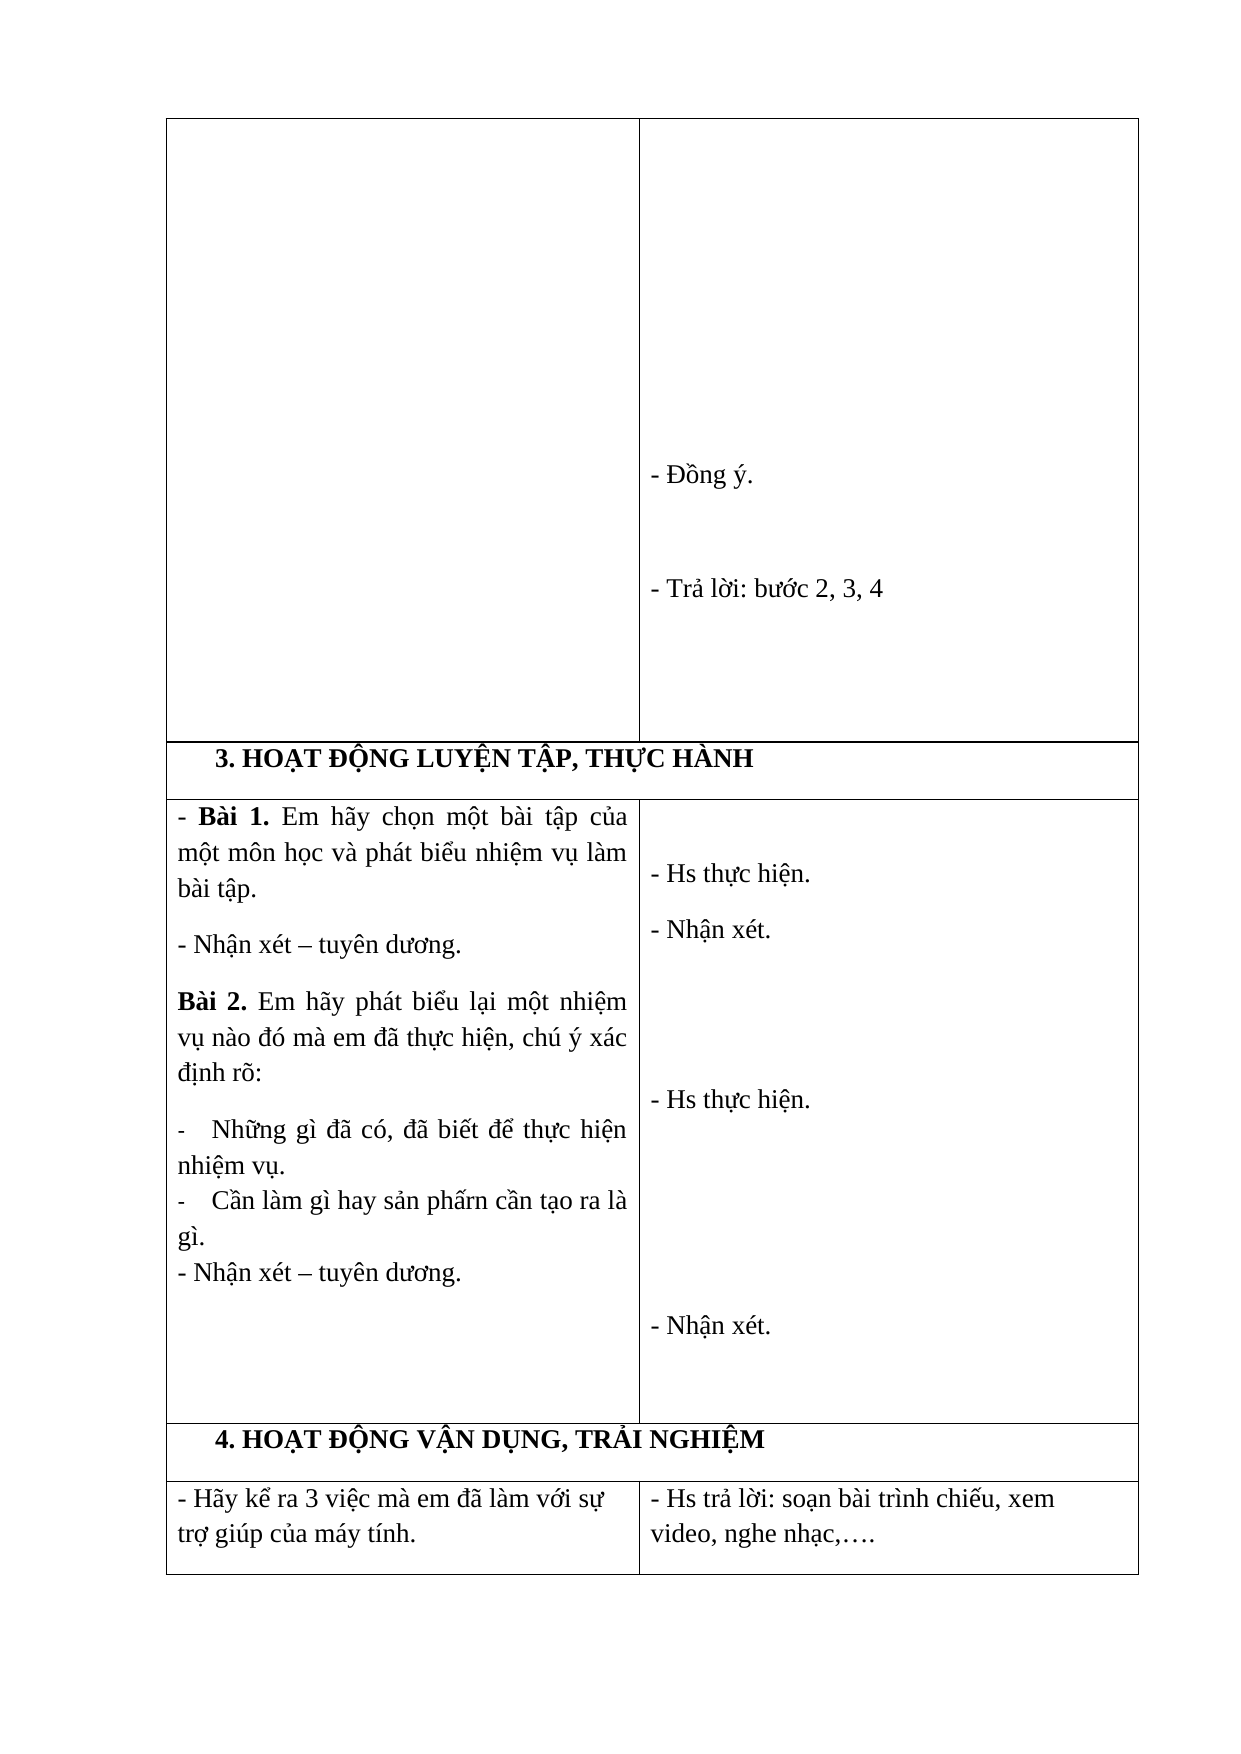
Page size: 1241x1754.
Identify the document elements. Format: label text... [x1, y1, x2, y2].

table_cell - Bài 1. Em hãy chọn một bài tập của một môn học và phát biểu nhiệm vụ làm bài tập. - Nhận xét – tuyên dương. Bài 2. Em hãy phát biểu lại một nhiệm vụ nào đó mà em đã thực hiện, chú ý xác định rõ: Những gì đã có, đã biết để thực hiện nhiệm vụ. Cần làm gì hay sản phấrn cần tạo ra là gì. - Nhận xét – tuyên dương. [167, 800, 639, 1423]
table_cell 3. HOẠT ĐỘNG LUYỆN TẬP, THỰC HÀNH [167, 743, 1138, 799]
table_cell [640, 1482, 1138, 1574]
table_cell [167, 1482, 639, 1574]
table_cell - Hs thực hiện. - Nhận xét. - Hs thực hiện. - Nhận xét. [640, 800, 1138, 1423]
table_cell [640, 119, 1138, 741]
table_cell 4. HOẠT ĐỘNG VẬN DỤNG, TRẢI NGHIỆM [167, 1424, 1138, 1481]
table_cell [167, 119, 639, 741]
